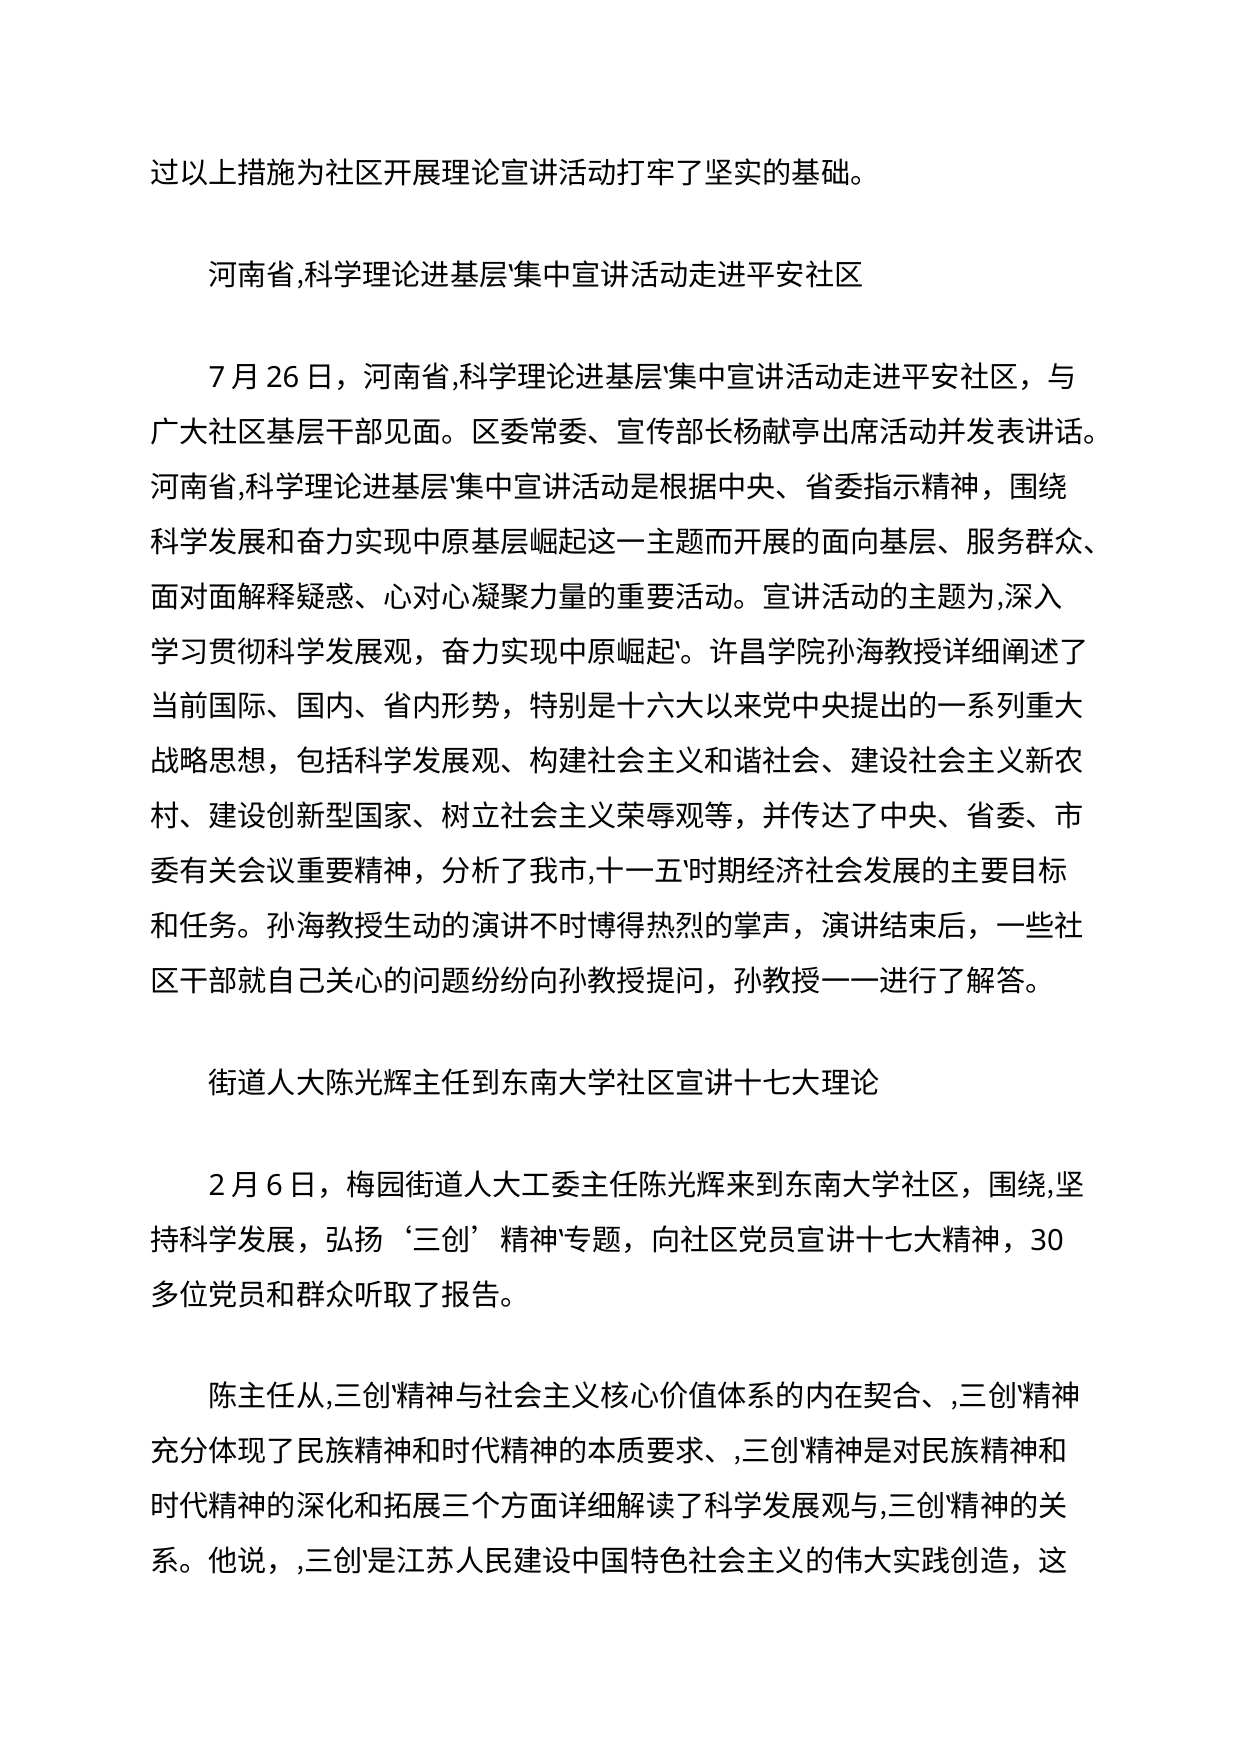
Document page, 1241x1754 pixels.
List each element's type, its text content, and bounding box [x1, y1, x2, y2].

text 街道人大陈光辉主任到东南大学社区宣讲十七大理论 [150, 1059, 1090, 1102]
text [150, 1373, 1090, 1580]
text 河南省‚科学理论进基层‛集中宣讲活动走进平安社区 [150, 252, 1090, 294]
text 2月6日，梅园街道人大工委主任陈光辉来到东南大学社区，围绕‚坚持科学发展，弘扬‘三创’精神‛专题，向社区党员宣讲十七大精神，30多位党员和群众听取了报告。 [150, 1161, 1090, 1313]
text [150, 150, 1090, 192]
text 7月26日，河南省‚科学理论进基层‛集中宣讲活动走进平安社区，与广大社区基层干部见面。区委常委、宣传部长杨献亭出席活动并发表讲话。河南省‚科学理论进基层‛集中宣讲活动是根据中央、省委指示精神，围绕科学发展和奋力实现中原基层崛起这一主题而开展的面向基层、服务群众、面对面解释疑惑、心对心凝聚力量的重要活动。宣讲活动的主题为‚深入学习贯彻科学发展观，奋力实现中原崛起‛。许昌学院孙海教授详细阐述了当前国际、国内、省内形势，特别是十六大以来党中央提出的一系列重大战略思想，包括科学发展观、构建社会主义和谐社会、建设社会主义新农村、建设创新型国家、树立社会主义荣辱观等，并传达了中央、省委、市委有关会议重要精神，分析了我市‚十一五‛时期经济社会发展的主要目标和任务。孙海教授生动的演讲不时博得热烈的掌声，演讲结束后，一些社区干部就自己关心的问题纷纷向孙教授提问，孙教授一一进行了解答。 [150, 353, 1090, 1000]
